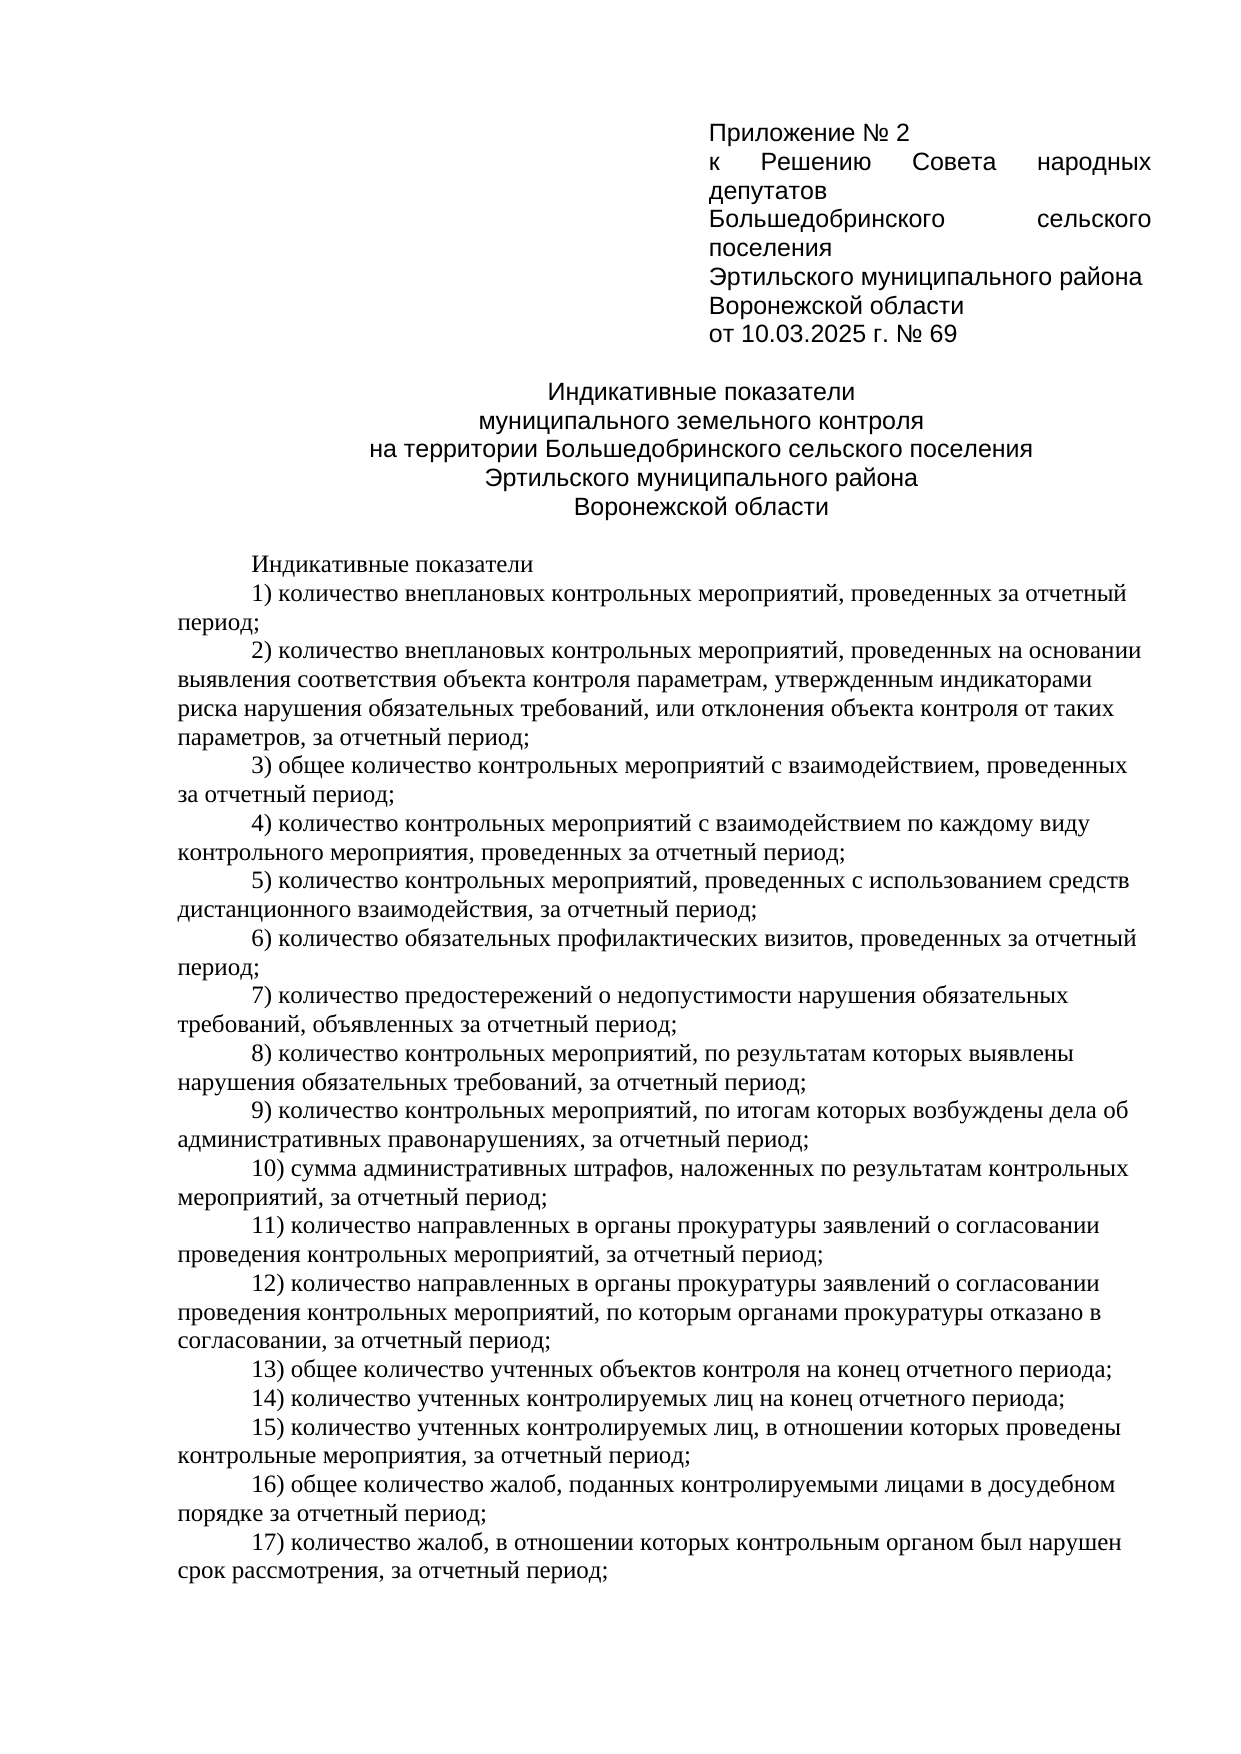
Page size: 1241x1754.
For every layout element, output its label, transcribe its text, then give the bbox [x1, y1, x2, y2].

text 2) количество внеплановых контрольных мероприятий, проведенных на основании выявления соответствия объекта контроля параметрам, утвержденным индикаторами риска нарушения обязательных требований, или отклонения объекта контроля от таких параметров, за отчетный период; [177, 636, 1152, 751]
text к Решению Совета народных депутатов [709, 147, 1152, 204]
text 8) количество контрольных мероприятий, по результатам которых выявлены нарушения обязательных требований, за отчетный период; [177, 1038, 1152, 1096]
text 17) количество жалоб, в отношении которых контрольным органом был нарушен срок рассмотрения, за отчетный период; [177, 1527, 1152, 1584]
text 7) количество предостережений о недопустимости нарушения обязательных требований, объявленных за отчетный период; [177, 981, 1152, 1038]
text Воронежской области [709, 291, 1152, 319]
text 4) количество контрольных мероприятий с взаимодействием по каждому виду контрольного мероприятия, проведенных за отчетный период; [177, 808, 1152, 866]
text Большедобринского сельского поселения [709, 204, 1152, 262]
text Приложение № 2 [709, 118, 1152, 147]
text от 10.03.2025 г. № 69 [709, 319, 1152, 348]
text 12) количество направленных в органы прокуратуры заявлений о согласовании проведения контрольных мероприятий, по которым органами прокуратуры отказано в согласовании, за отчетный период; [177, 1268, 1152, 1354]
text 16) общее количество жалоб, поданных контролируемыми лицами в досудебном порядке за отчетный период; [177, 1469, 1152, 1527]
text 15) количество учтенных контролируемых лиц, в отношении которых проведены контрольные мероприятия, за отчетный период; [177, 1412, 1152, 1469]
text 11) количество направленных в органы прокуратуры заявлений о согласовании проведения контрольных мероприятий, за отчетный период; [177, 1211, 1152, 1268]
text 13) общее количество учтенных объектов контроля на конец отчетного периода; [177, 1354, 1152, 1383]
text Эртильского муниципального района [177, 463, 1152, 492]
text 14) количество учтенных контролируемых лиц на конец отчетного периода; [177, 1383, 1152, 1412]
text 3) общее количество контрольных мероприятий с взаимодействием, проведенных за отчетный период; [177, 751, 1152, 808]
text муниципального земельного контроля [177, 406, 1152, 434]
text 10) сумма административных штрафов, наложенных по результатам контрольных мероприятий, за отчетный период; [177, 1153, 1152, 1211]
text Индикативные показатели [177, 549, 1152, 578]
text 9) количество контрольных мероприятий, по итогам которых возбуждены дела об административных правонарушениях, за отчетный период; [177, 1096, 1152, 1153]
text 1) количество внеплановых контрольных мероприятий, проведенных за отчетный период; [177, 578, 1152, 636]
text Воронежской области [177, 492, 1152, 521]
text на территории Большедобринского сельского поселения [177, 434, 1152, 463]
text 5) количество контрольных мероприятий, проведенных с использованием средств дистанционного взаимодействия, за отчетный период; [177, 866, 1152, 923]
text Эртильского муниципального района [709, 262, 1152, 291]
text 6) количество обязательных профилактических визитов, проведенных за отчетный период; [177, 923, 1152, 981]
text Индикативные показатели [177, 377, 1152, 406]
